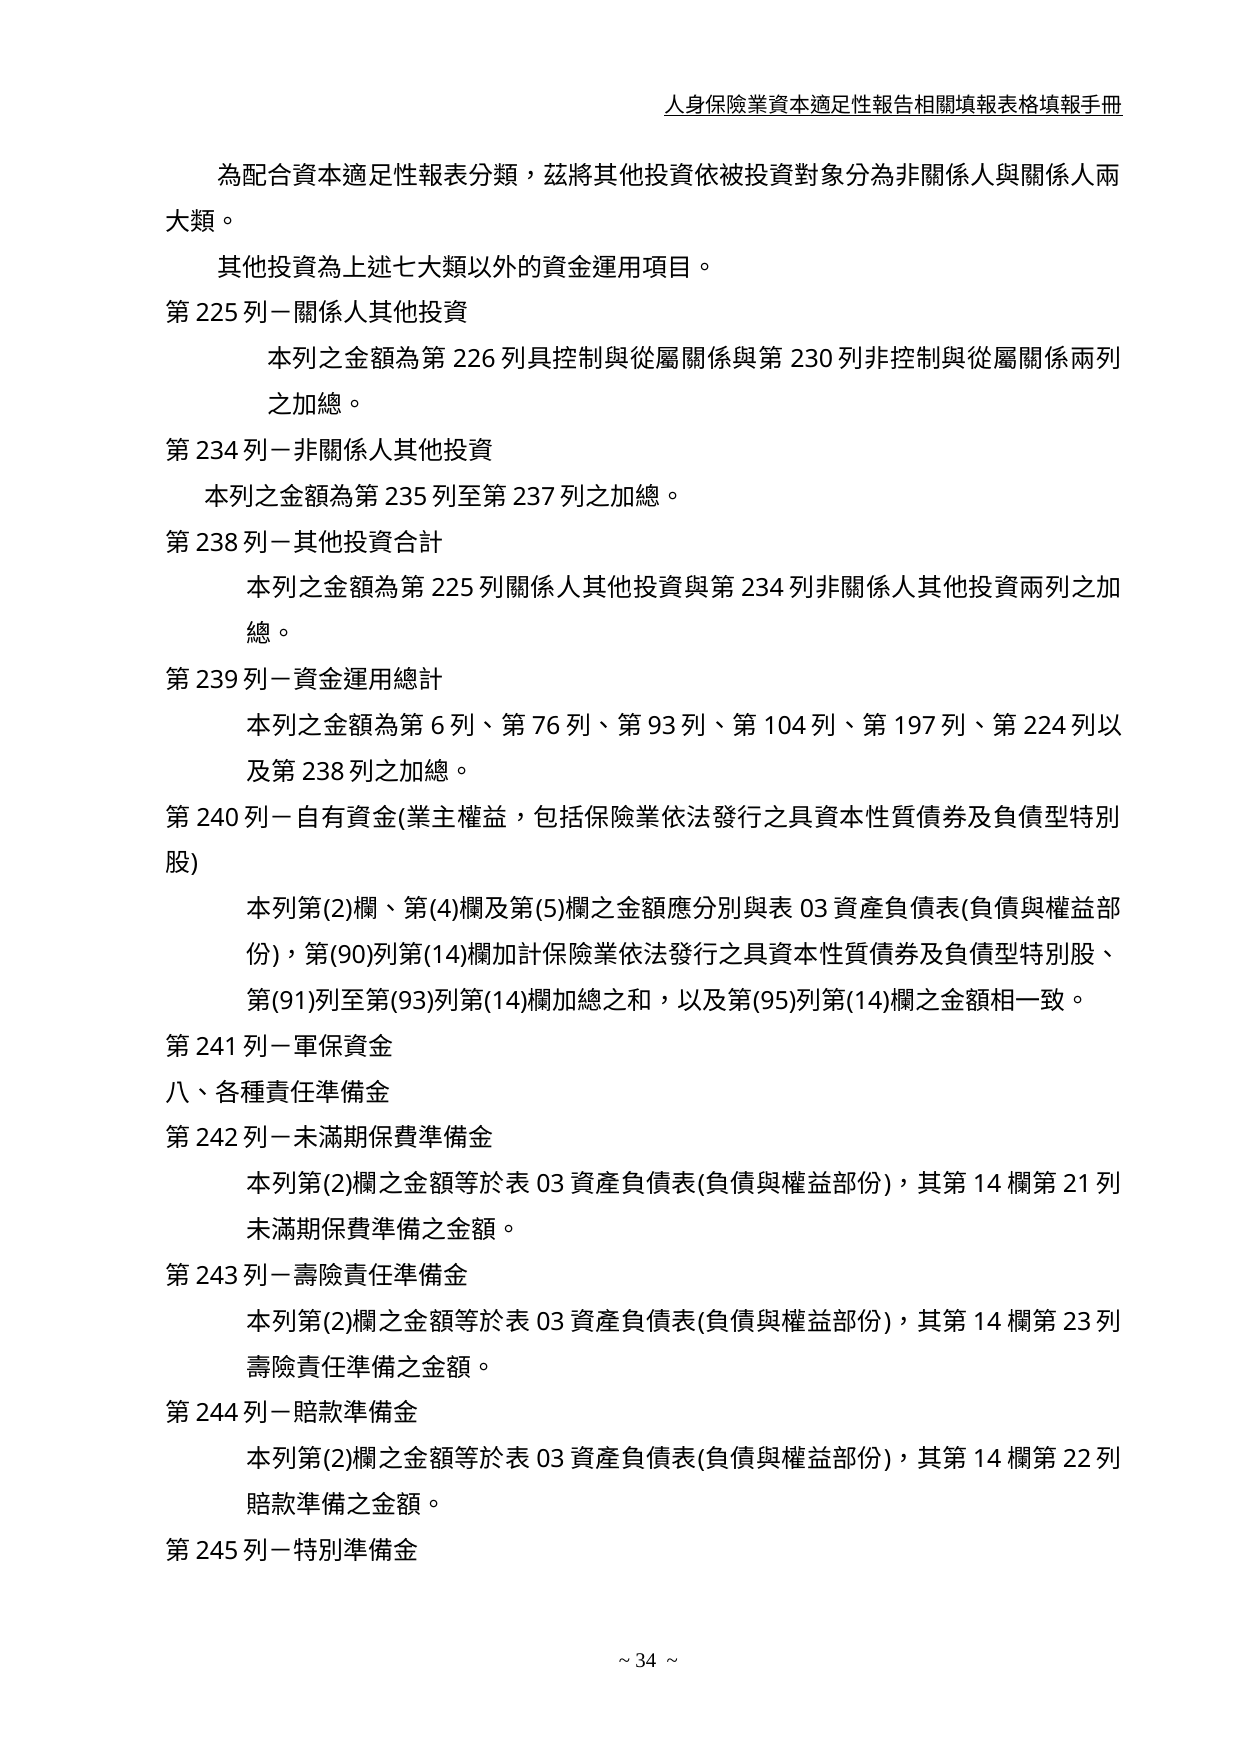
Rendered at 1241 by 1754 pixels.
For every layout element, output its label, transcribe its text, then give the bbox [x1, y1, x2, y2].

text 為配合資本適足性報表分類，茲將其他投資依被投資對象分為非關係人與關係人兩大類。 [165, 148, 1122, 239]
text 第244列－賠款準備金 [165, 1385, 1122, 1431]
text 第225列－關係人其他投資 [165, 285, 1122, 331]
text 其他投資為上述七大類以外的資金運用項目。 [165, 239, 1122, 285]
text 本列第(2)欄之金額等於表03資產負債表(負債與權益部份)，其第14欄第22列賠款準備之金額。 [247, 1431, 1122, 1523]
text 第245列－特別準備金 [165, 1523, 1122, 1568]
text 本列之金額為第226列具控制與從屬關係與第230列非控制與從屬關係兩列之加總。 [267, 331, 1122, 423]
text 本列之金額為第225列關係人其他投資與第234列非關係人其他投資兩列之加總。 [247, 560, 1122, 652]
text 本列之金額為第6列、第76列、第93列、第104列、第197列、第224列以及第238列之加總。 [247, 698, 1122, 789]
text 第240列－自有資金(業主權益，包括保險業依法發行之具資本性質債券及負債型特別股) [165, 789, 1122, 881]
text 八、各種責任準備金 [165, 1064, 1122, 1110]
text 第234列－非關係人其他投資 [165, 423, 1122, 468]
text 本列第(2)欄、第(4)欄及第(5)欄之金額應分別與表03資產負債表(負債與權益部份)，第(90)列第(14)欄加計保險業依法發行之具資本性質債券及負債型特別股、第(91)列至第(93)列第(14)欄加總之和，以及第(95)列第(14)欄之金額相一致。 [247, 881, 1122, 1018]
text 第242列－未滿期保費準備金 [165, 1110, 1122, 1156]
text 第238列－其他投資合計 [165, 514, 1122, 560]
text 本列第(2)欄之金額等於表03資產負債表(負債與權益部份)，其第14欄第21列未滿期保費準備之金額。 [247, 1156, 1122, 1248]
text 本列之金額為第235列至第237列之加總。 [165, 468, 1122, 514]
text 第241列－軍保資金 [165, 1018, 1122, 1064]
text 本列第(2)欄之金額等於表03資產負債表(負債與權益部份)，其第14欄第23列壽險責任準備之金額。 [247, 1293, 1122, 1385]
text 第243列－壽險責任準備金 [165, 1248, 1122, 1293]
text 第239列－資金運用總計 [165, 652, 1122, 698]
